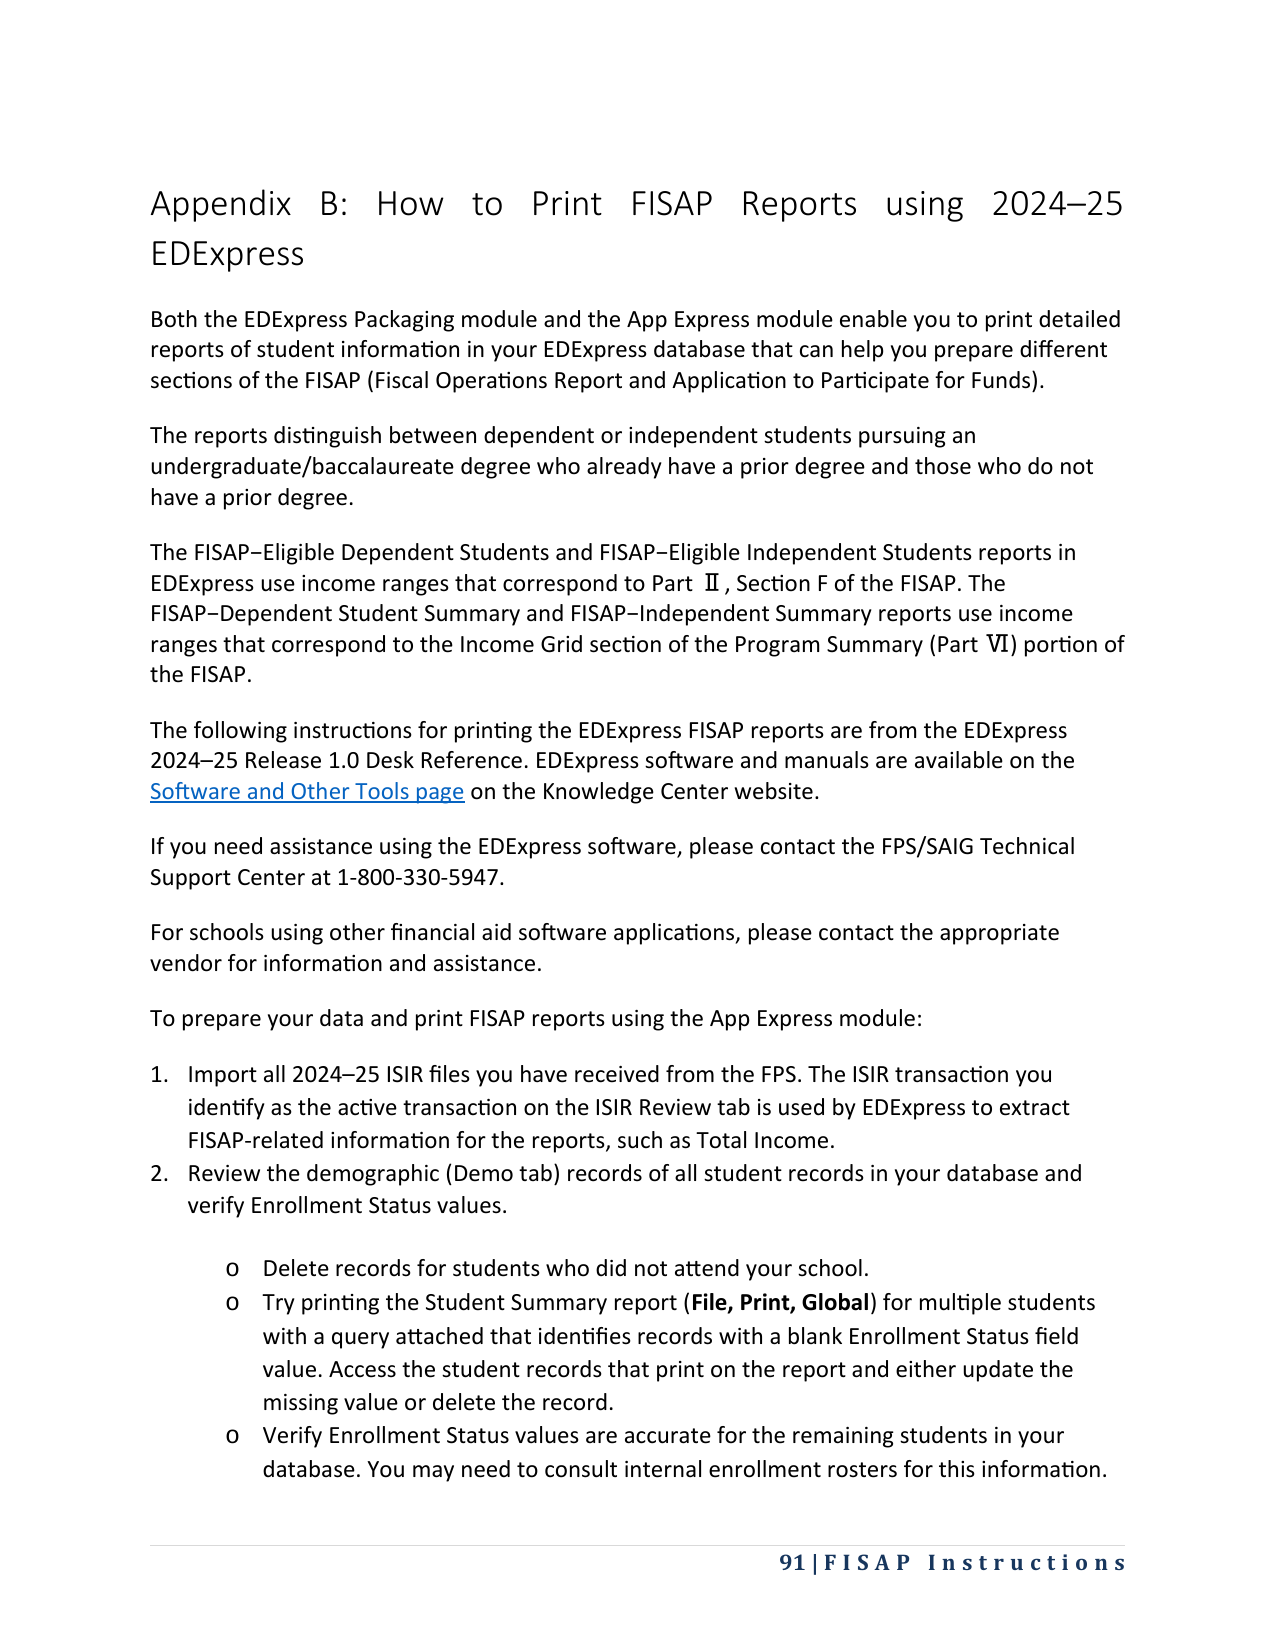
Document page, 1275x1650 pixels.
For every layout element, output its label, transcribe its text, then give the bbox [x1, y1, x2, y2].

text The reports distinguish between dependent or independent students pursuing an undergraduate/baccalaureate degree who already have a prior degree and those who do not have a prior degree. [150, 420, 1125, 511]
text To prepare your data and print FISAP reports using the App Express module: [150, 1002, 1125, 1033]
text For schools using other financial aid software applications, please contact the appropriate vendor for information and assistance. [150, 916, 1125, 977]
list Delete records for students who did not attend your school. [225, 1252, 1125, 1283]
text The FISAP−Eligible Dependent Students and FISAP−Eligible Independent Students reports in EDExpress use income ranges that correspond to Part Ⅱ, Section F of the FISAP. The FISAP−Dependent Student Summary and FISAP−Independent Summary reports use income ranges that correspond to the Income Grid section of the Program Summary (Part Ⅵ) portion of the FISAP. [150, 536, 1125, 689]
list Import all 2024–25 ISIR files you have received from the FPS. The ISIR transaction you identify as the active transaction on the ISIR Review tab is used by EDExpress to extract FISAP-related information for the reports, such as Total Income. [150, 1058, 1125, 1154]
subtitle Appendix B: How to Print FISAP Reports using 2024–25 EDExpress [150, 179, 1125, 274]
text If you need assistance using the EDExpress software, please contact the FPS/SAIG Technical Support Center at 1-800-330-5947. [150, 830, 1125, 891]
text Both the EDExpress Packaging module and the App Express module enable you to print detailed reports of student information in your EDExpress database that can help you prepare different sections of the FISAP (Fiscal Operations Report and Application to Participate for Funds). [150, 303, 1125, 395]
text The following instructions for printing the EDExpress FISAP reports are from the EDExpress 2024–25 Release 1.0 Desk Reference. EDExpress software and manuals are available on the Software and Other Tools page on the Knowledge Center website. [150, 714, 1125, 805]
list Verify Enrollment Status values are accurate for the remaining students in your database. You may need to consult internal enrollment rosters for this information. [225, 1419, 1125, 1484]
list Review the demographic (Demo tab) records of all student records in your database and verify Enrollment Status values. [150, 1157, 1125, 1220]
list Try printing the Student Summary report (File, Print, Global) for multiple students with a query attached that identifies records with a blank Enrollment Status field value. Access the student records that print on the report and either update the missing value or delete the record. [225, 1286, 1125, 1417]
